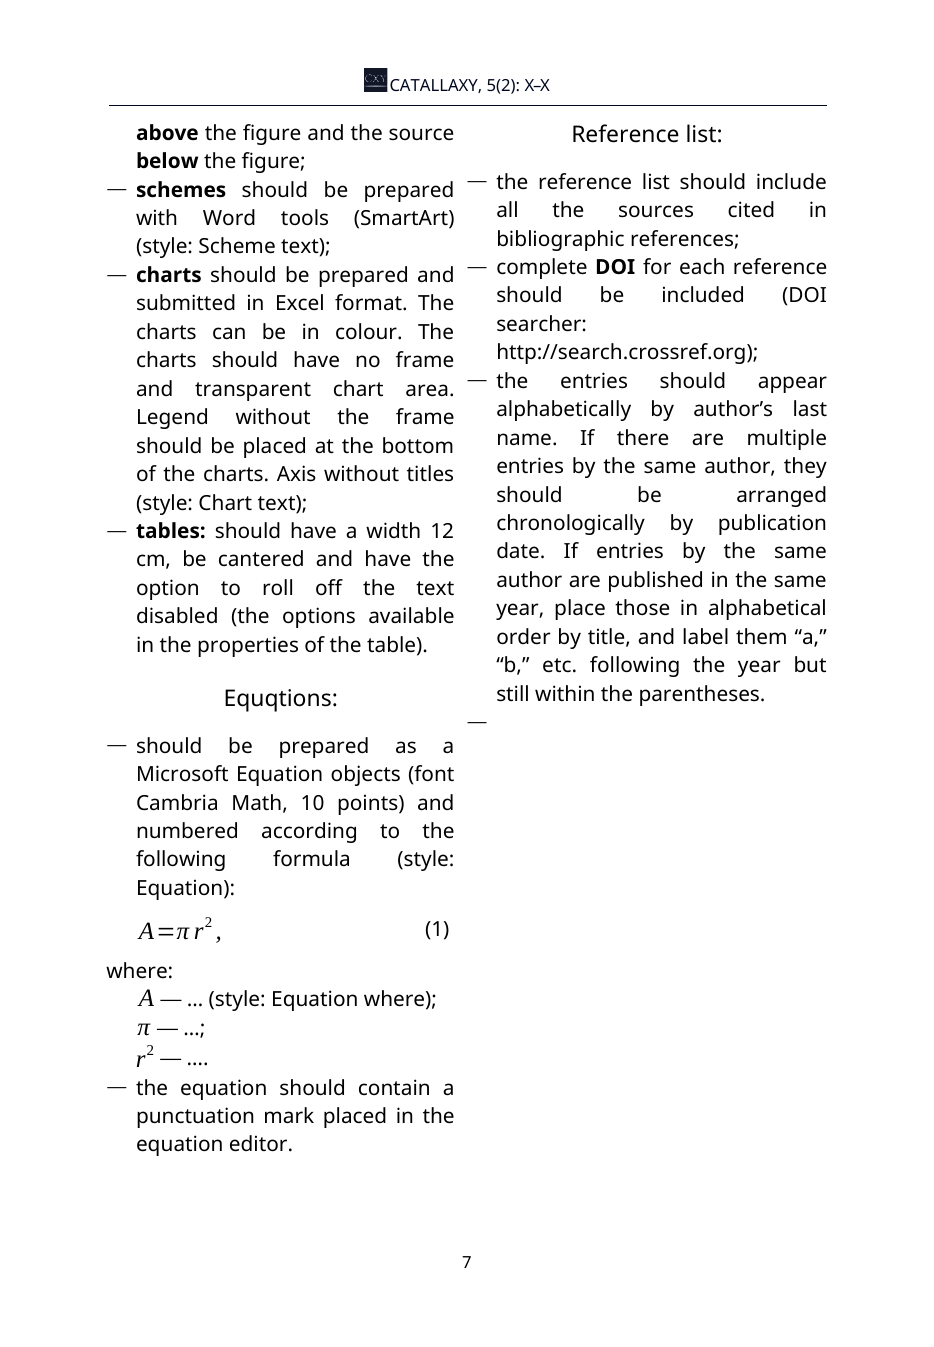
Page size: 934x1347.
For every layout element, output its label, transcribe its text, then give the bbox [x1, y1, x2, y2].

text each figure should be numbered (Arabic numerals), have a title above the figure and the source below the figure; [106, 118, 455, 175]
text the equation should contain a punctuation mark placed in the equation editor. [106, 1073, 455, 1158]
text where: [106, 956, 455, 984]
title Reference list: [466, 118, 827, 149]
text the entries should appear alphabetically by author’s last name. If there are multiple entries by the same author, they should be arranged chronologically by publication date. If entries by the same author are published in the same year, place those in alphabetical order by title, and label them “a,” “b,” etc. following the year but still within the parentheses. [466, 366, 827, 707]
text complete DOI for each reference should be included (DOI searcher: http://search.crossref.org); [466, 252, 827, 366]
text — …. [136, 1041, 455, 1073]
text (1) [106, 913, 455, 944]
text the reference list should include all the sources cited in bibliographic references; [466, 167, 827, 252]
title Equqtions: [106, 682, 455, 713]
text — … (style: Equation where); [136, 984, 455, 1013]
text — …; [136, 1013, 455, 1041]
text charts should be prepared and submitted in Excel format. The charts can be in colour. The charts should have no frame and transparent chart area. Legend without the frame should be placed at the bottom of the charts. Axis without titles (style: Chart text); [106, 260, 455, 516]
picture [363, 68, 388, 92]
text tables: should have a width 12 cm, be cantered and have the option to roll off the text disabled (the options available in the properties of the table). [106, 516, 455, 658]
text should be prepared as a Microsoft Equation objects (font Cambria Math, 10 points) and numbered according to the following formula (style: Equation): [106, 731, 455, 901]
text schemes should be prepared with Word tools (SmartArt) (style: Scheme text); [106, 175, 455, 260]
